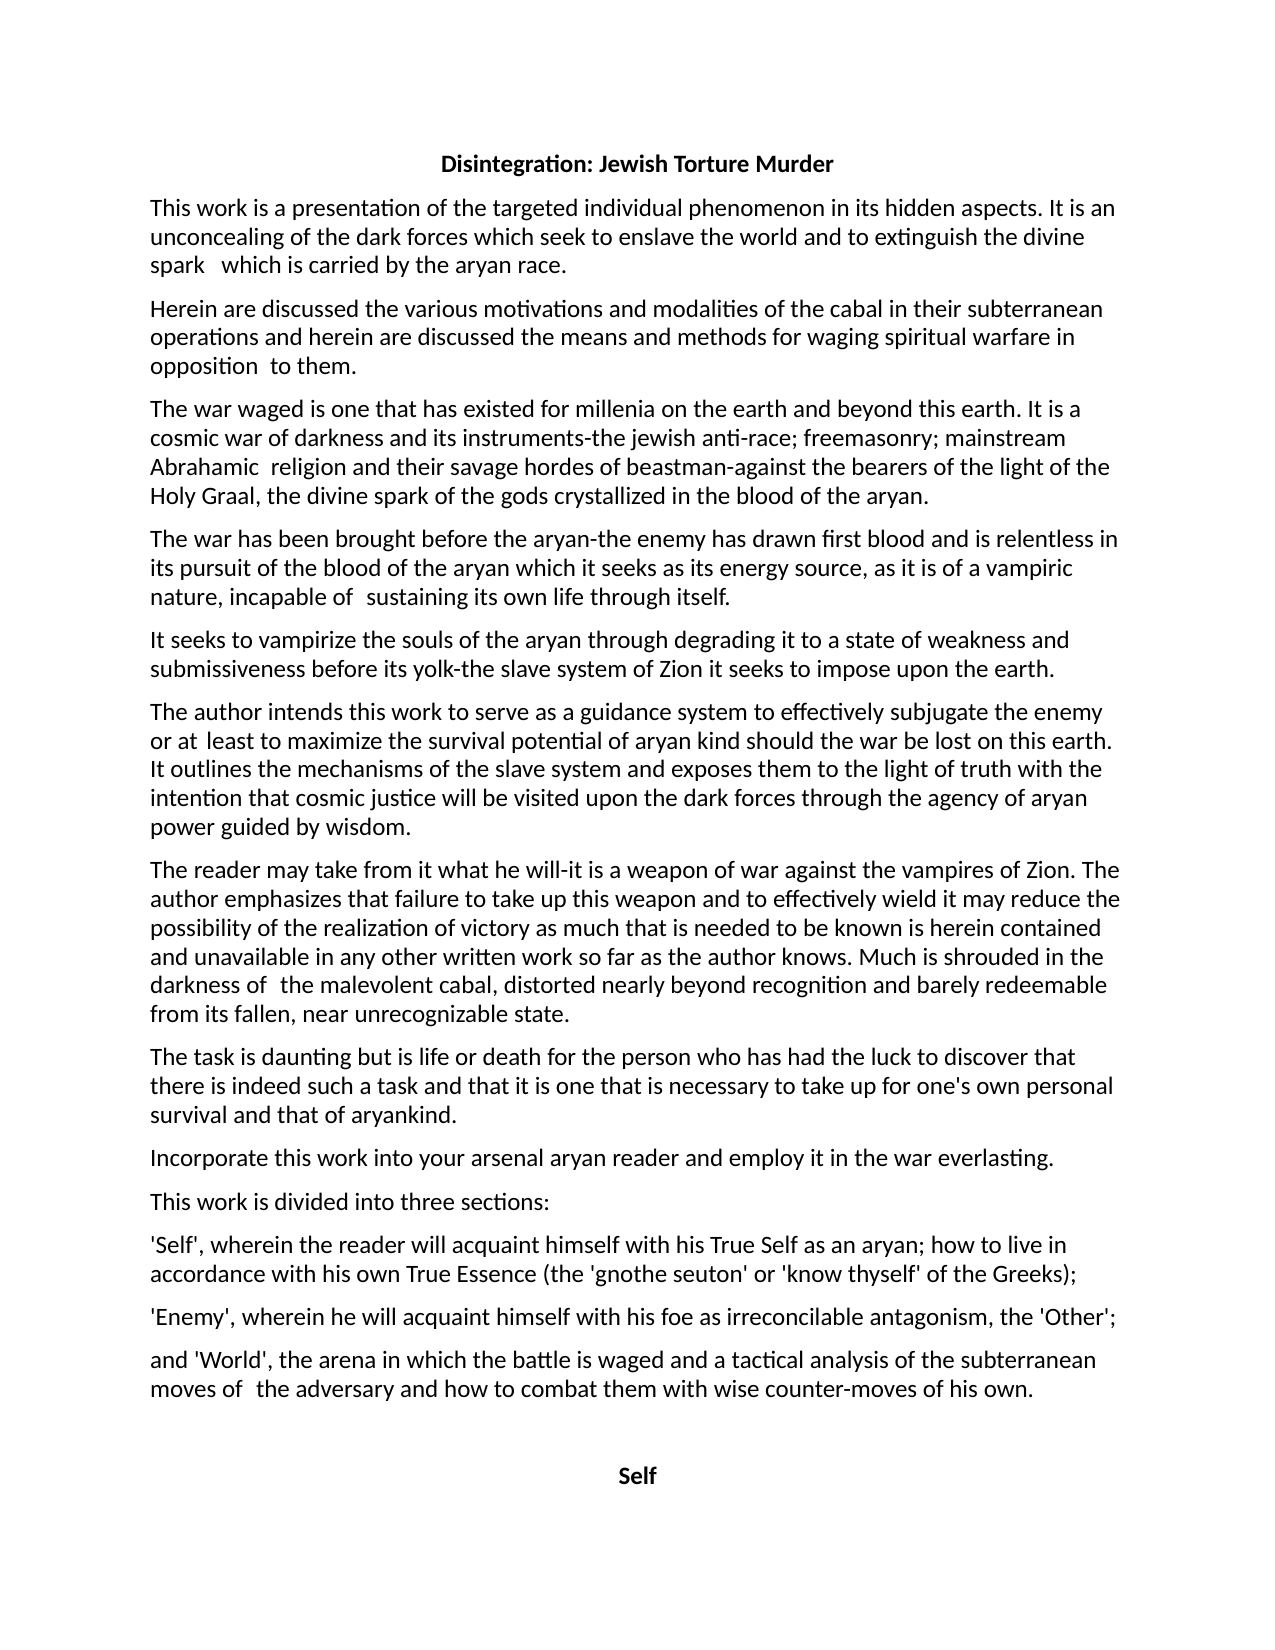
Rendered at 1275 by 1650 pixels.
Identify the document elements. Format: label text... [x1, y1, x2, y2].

text The author intends this work to serve as a guidance system to effectively subjugate the enemy or at least to maximize the survival potential of aryan kind should the war be lost on this earth. It outlines the mechanisms of the slave system and exposes them to the light of truth with the intention that cosmic justice will be visited upon the dark forces through the agency of aryan power guided by wisdom. [150, 697, 1125, 841]
text and 'World', the arena in which the battle is waged and a tactical analysis of the subterranean moves of the adversary and how to combat them with wise counter-moves of his own. [150, 1346, 1125, 1403]
text The reader may take from it what he will-it is a weapon of war against the vampires of Zion. The author emphasizes that failure to take up this weapon and to effectively wield it may reduce the possibility of the realization of victory as much that is needed to be known is herein contained and unavailable in any other written work so far as the author knows. Much is shrouded in the darkness of the malevolent cabal, distorted nearly beyond recognition and barely redeemable from its fallen, near unrecognizable state. [150, 856, 1125, 1028]
text Herein are discussed the various motivations and modalities of the cabal in their subterranean operations and herein are discussed the means and methods for waging spiritual warfare in opposition to them. [150, 294, 1125, 380]
text 'Enemy', wherein he will acquaint himself with his foe as irreconcilable antagonism, the 'Other'; [150, 1302, 1125, 1331]
text It seeks to vampirize the souls of the aryan through degrading it to a state of weakness and submissiveness before its yolk-the slave system of Zion it seeks to impose upon the earth. [150, 625, 1125, 683]
text The task is daunting but is life or death for the person who has had the luck to discover that there is indeed such a task and that it is one that is necessary to take up for one's own personal survival and that of aryankind. [150, 1043, 1125, 1129]
text This work is divided into three sections: [150, 1187, 1125, 1216]
text Incorporate this work into your arsenal aryan reader and employ it in the war everlasting. [150, 1144, 1125, 1172]
text The war waged is one that has existed for millenia on the earth and beyond this earth. It is a cosmic war of darkness and its instruments-the jewish anti-race; freemasonry; mainstream Abrahamic religion and their savage hordes of beastman-against the bearers of the light of the Holy Graal, the divine spark of the gods crystallized in the blood of the aryan. [150, 395, 1125, 510]
text Self [150, 1461, 1125, 1490]
text 'Self', wherein the reader will acquaint himself with his True Self as an aryan; how to live in accordance with his own True Essence (the 'gnothe seuton' or 'know thyself' of the Greeks); [150, 1230, 1125, 1288]
text Disintegration: Jewish Torture Murder [150, 150, 1125, 179]
text The war has been brought before the aryan-the enemy has drawn first blood and is relentless in its pursuit of the blood of the aryan which it seeks as its energy source, as it is of a vampiric nature, incapable of sustaining its own life through itself. [150, 524, 1125, 611]
text This work is a presentation of the targeted individual phenomenon in its hidden aspects. It is an unconcealing of the dark forces which seek to enslave the world and to extinguish the divine spark which is carried by the aryan race. [150, 193, 1125, 279]
